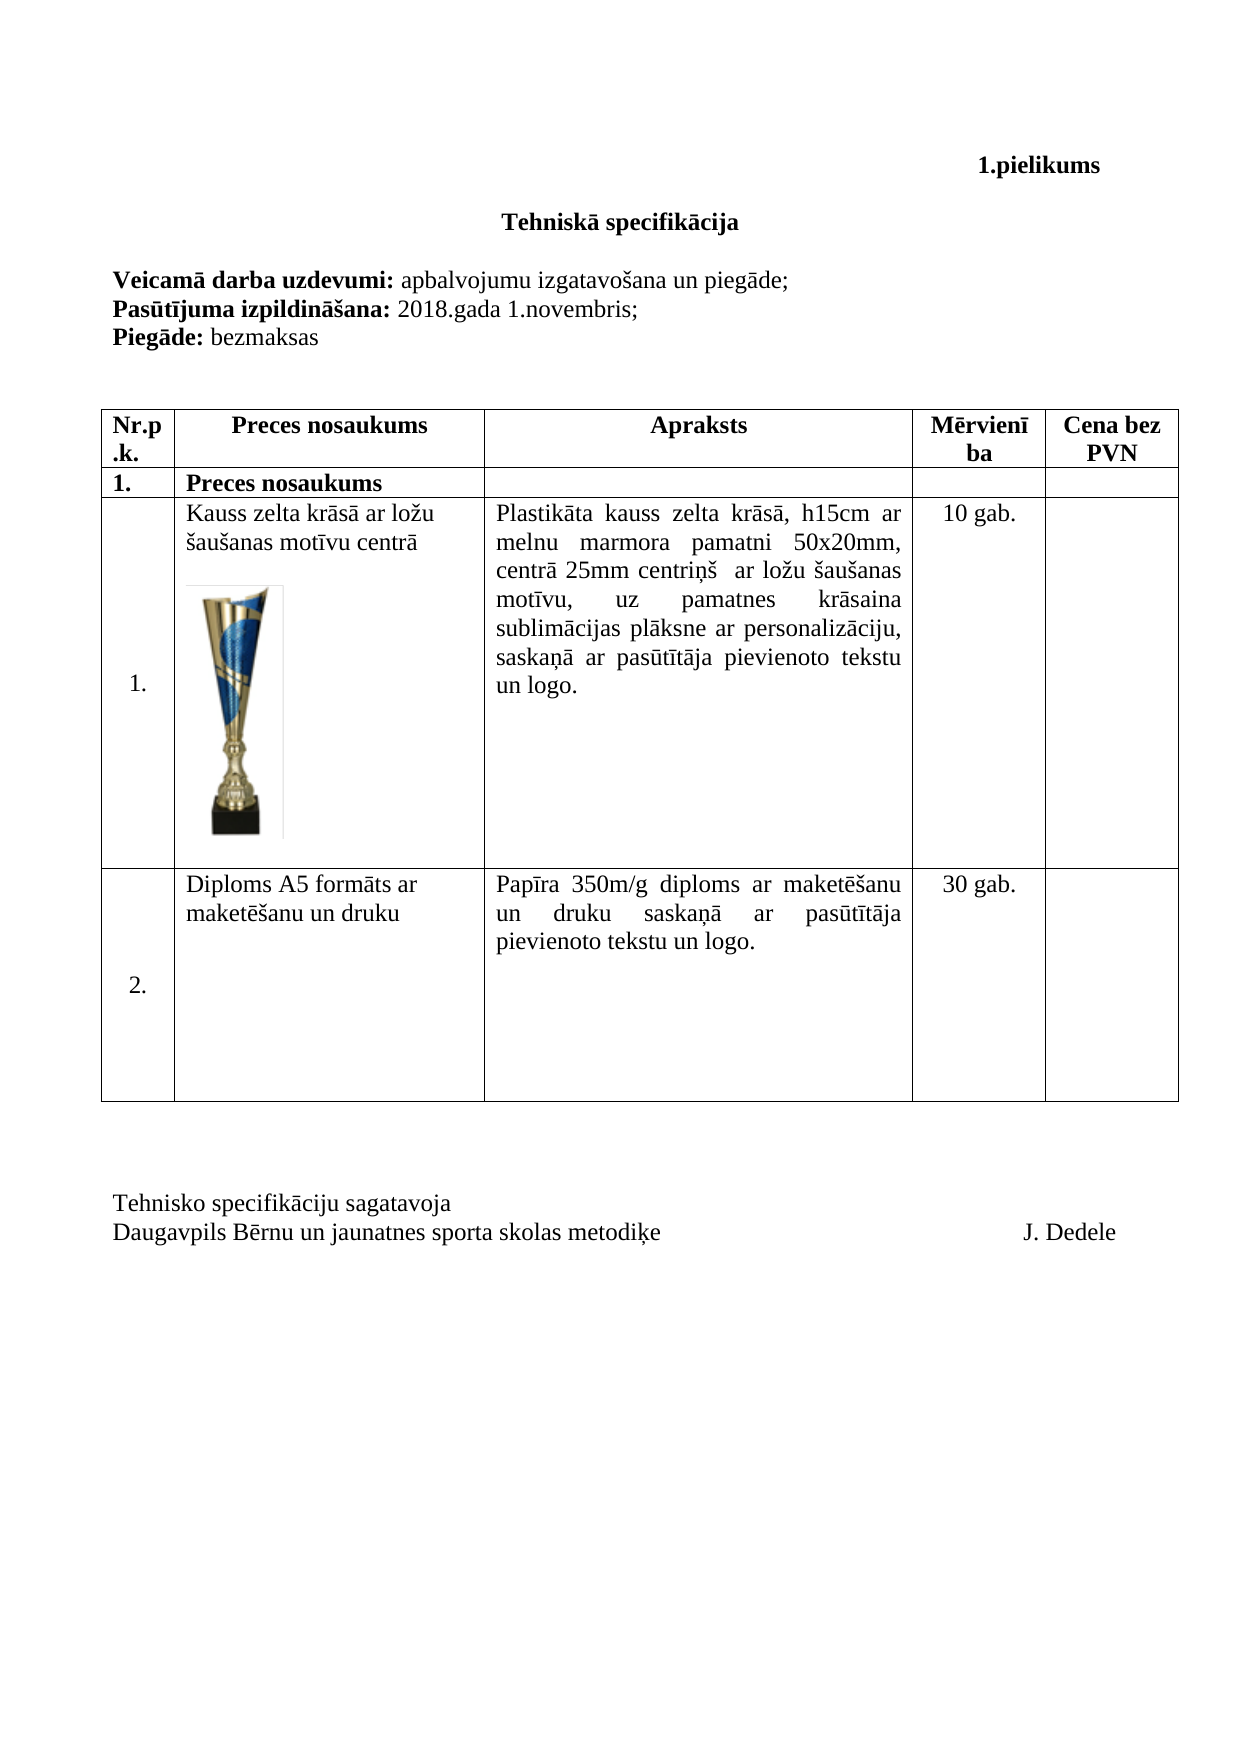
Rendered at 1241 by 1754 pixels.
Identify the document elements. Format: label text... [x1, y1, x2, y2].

table_cell 1. [102, 498, 174, 868]
table_cell Papīra 350m/g diploms ar maketēšanu un druku saskaņā ar pasūtītāja pievienoto tekstu un logo. [485, 869, 912, 1101]
table_cell [1046, 498, 1178, 868]
table_cell [485, 468, 912, 497]
list 1.pielikums [937, 150, 1128, 179]
table_cell Diploms A5 formāts ar maketēšanu un druku [175, 869, 484, 1101]
table_header Cena bez PVN [1046, 410, 1178, 467]
table_header Nr.p.k. [102, 410, 174, 467]
table_cell [1046, 869, 1178, 1101]
table_header Mērvienība [913, 410, 1045, 467]
table_cell Kauss zelta krāsā ar ložu šaušanas motīvu centrā [175, 498, 484, 868]
table_cell [1046, 468, 1178, 497]
text Tehniskā specifikācija [112, 207, 1128, 236]
table_cell Preces nosaukums [175, 468, 484, 497]
table_cell 2. [102, 869, 174, 1101]
text Veicamā darba uzdevumi: apbalvojumu izgatavošana un piegāde; [112, 265, 1128, 294]
table_cell Plastikāta kauss zelta krāsā, h15cm ar melnu marmora pamatni 50x20mm, centrā 25mm centriņš ar ložu šaušanas motīvu, uz pamatnes krāsaina sublimācijas plāksne ar personalizāciju, saskaņā ar pasūtītāja pievienoto tekstu un logo. [485, 498, 912, 868]
text Piegāde: bezmaksas [112, 322, 1128, 351]
table_cell 10 gab. [913, 498, 1045, 868]
table_cell [913, 468, 1045, 497]
table_cell 30 gab. [913, 869, 1045, 1101]
picture [185, 584, 285, 839]
text Pasūtījuma izpildināšana: 2018.gada 1.novembris; [112, 294, 1128, 322]
table_header Preces nosaukums [175, 410, 484, 467]
text Tehnisko specifikāciju sagatavoja [112, 1188, 1128, 1217]
table_header Apraksts [485, 410, 912, 467]
table_cell 1. [102, 468, 174, 497]
text Daugavpils Bērnu un jaunatnes sporta skolas metodiķe J. Dedele [112, 1217, 1128, 1246]
